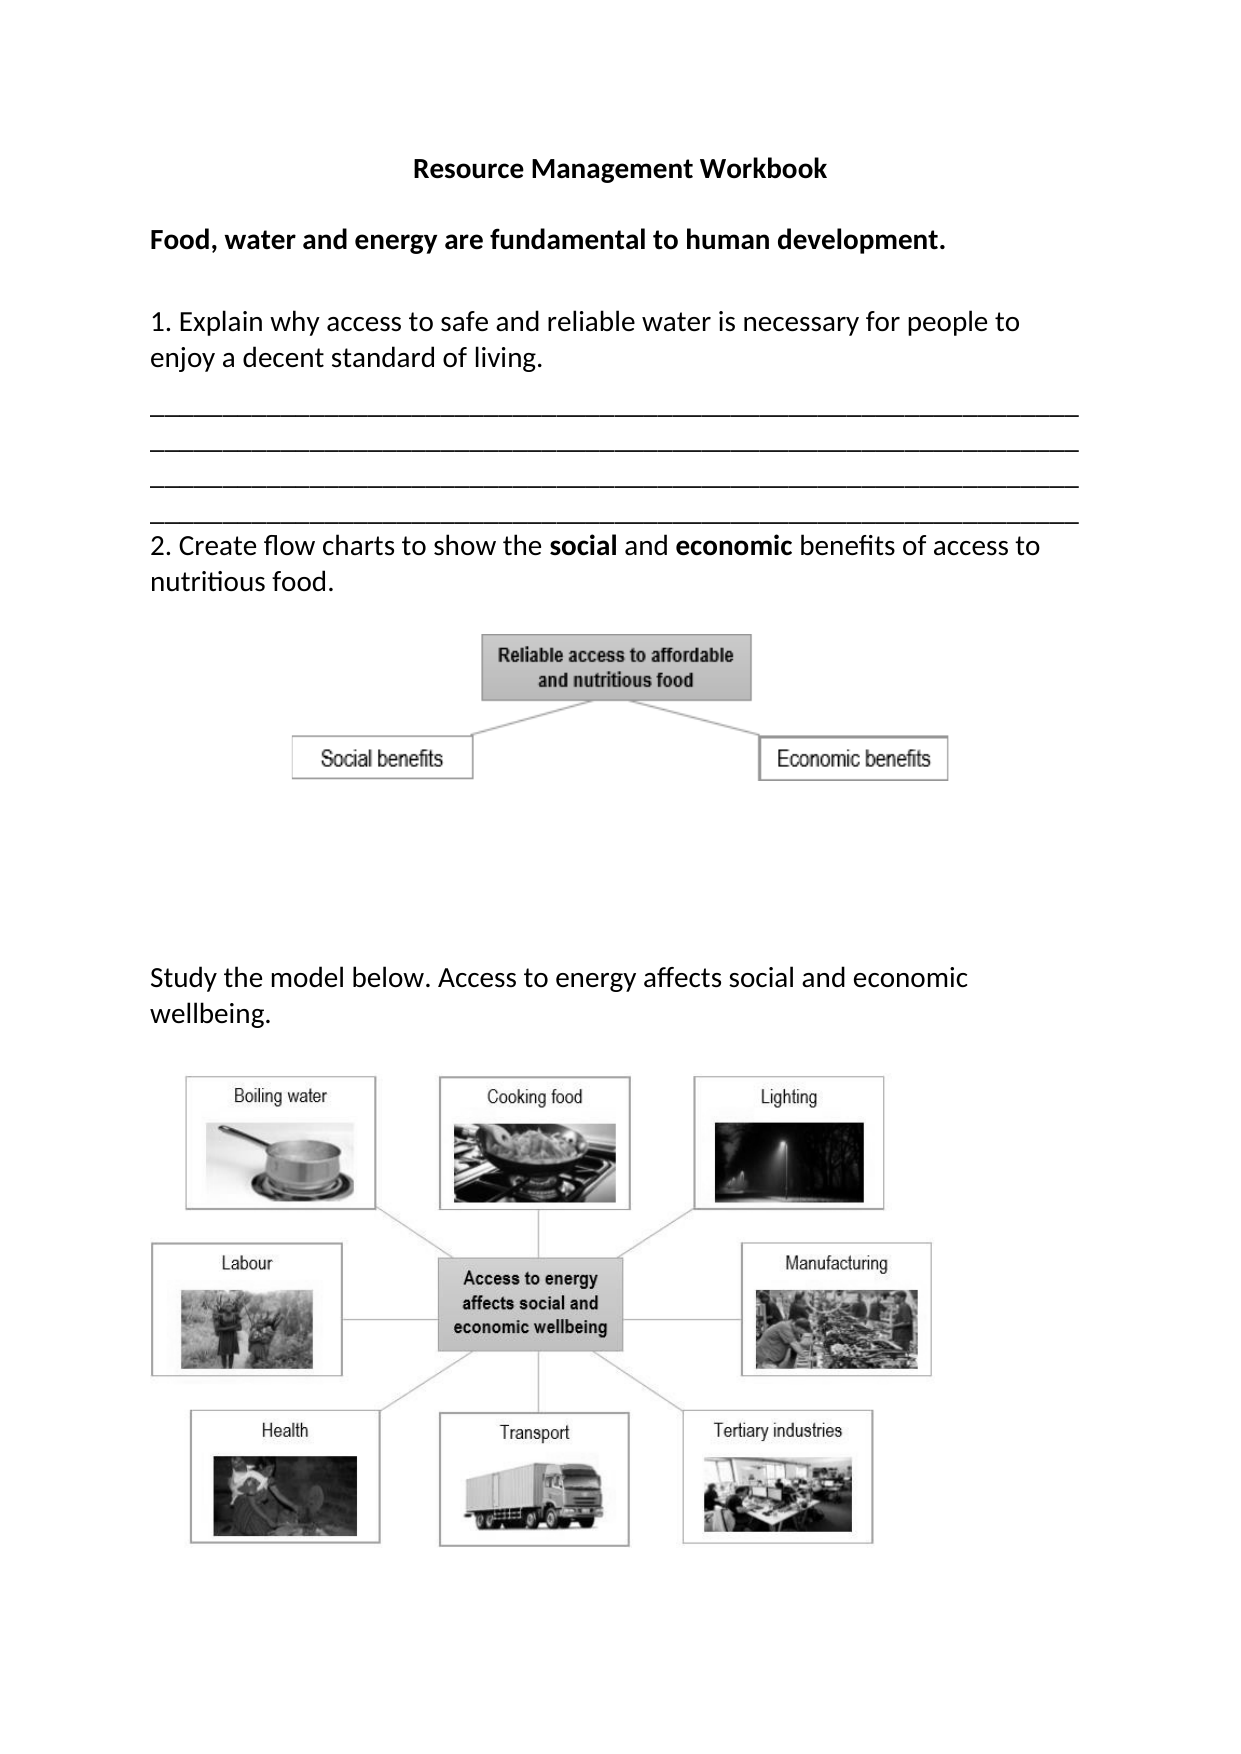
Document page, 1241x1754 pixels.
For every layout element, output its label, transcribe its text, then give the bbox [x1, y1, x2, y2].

text Resource Management Workbook [150, 150, 1090, 186]
text 1. Explain why access to safe and reliable water is necessary for people to enjoy a decent standard of living. [150, 303, 1090, 374]
text ________________________________________________________________________________________________________________________________________________________________________________________________________________________________________________________________ [150, 385, 1090, 527]
text Food, water and energy are fundamental to human development. [150, 221, 1090, 257]
text Study the model below. Access to energy affects social and economic wellbeing. [150, 959, 1090, 1030]
text 2. Create flow charts to show the social and economic benefits of access to nutritious food. [150, 527, 1090, 598]
